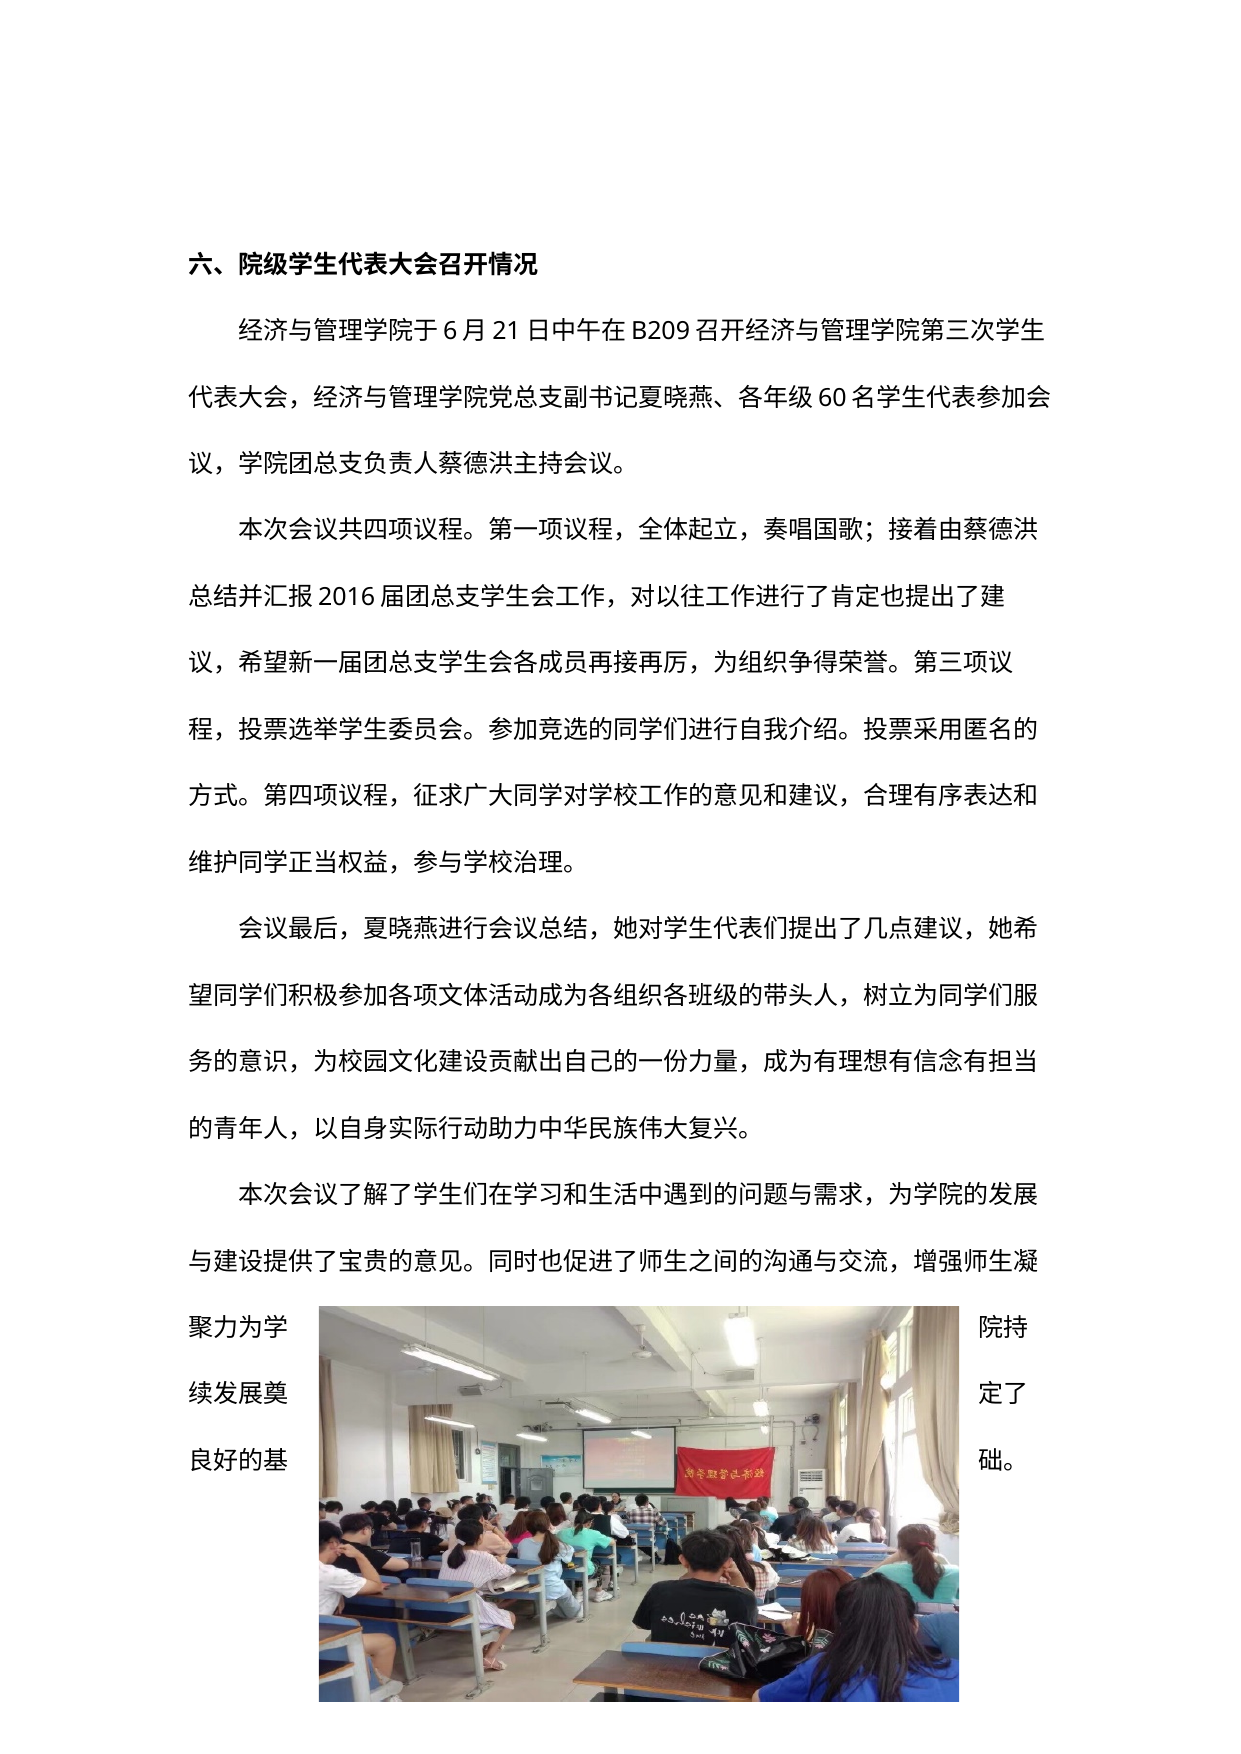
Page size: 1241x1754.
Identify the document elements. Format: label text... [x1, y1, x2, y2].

text 会议最后，夏晓燕进行会议总结，她对学生代表们提出了几点建议，她希望同学们积极参加各项文体活动成为各组织各班级的带头人，树立为同学们服务的意识，为校园文化建设贡献出自己的一份力量，成为有理想有信念有担当的青年人，以自身实际行动助力中华民族伟大复兴。 [188, 893, 1052, 1159]
picture [318, 1306, 960, 1702]
text 本次会议共四项议程。第一项议程，全体起立，奏唱国歌；接着由蔡德洪总结并汇报2016届团总支学生会工作，对以往工作进行了肯定也提出了建议，希望新一届团总支学生会各成员再接再厉，为组织争得荣誉。第三项议程，投票选举学生委员会。参加竞选的同学们进行自我介绍。投票采用匿名的方式。第四项议程，征求广大同学对学校工作的意见和建议，合理有序表达和维护同学正当权益，参与学校治理。 [188, 495, 1052, 893]
text 经济与管理学院于6月21日中午在B209召开经济与管理学院第三次学生代表大会，经济与管理学院党总支副书记夏晓燕、各年级60名学生代表参加会议，学院团总支负责人蔡德洪主持会议。 [188, 295, 1052, 495]
text 本次会议了解了学生们在学习和生活中遇到的问题与需求，为学院的发展与建设提供了宝贵的意见。同时也促进了师生之间的沟通与交流，增强师生凝聚力为学院持续发展奠定了良好的基础。 [188, 1159, 1052, 1492]
text 六、院级学生代表大会召开情况 [188, 229, 1052, 295]
